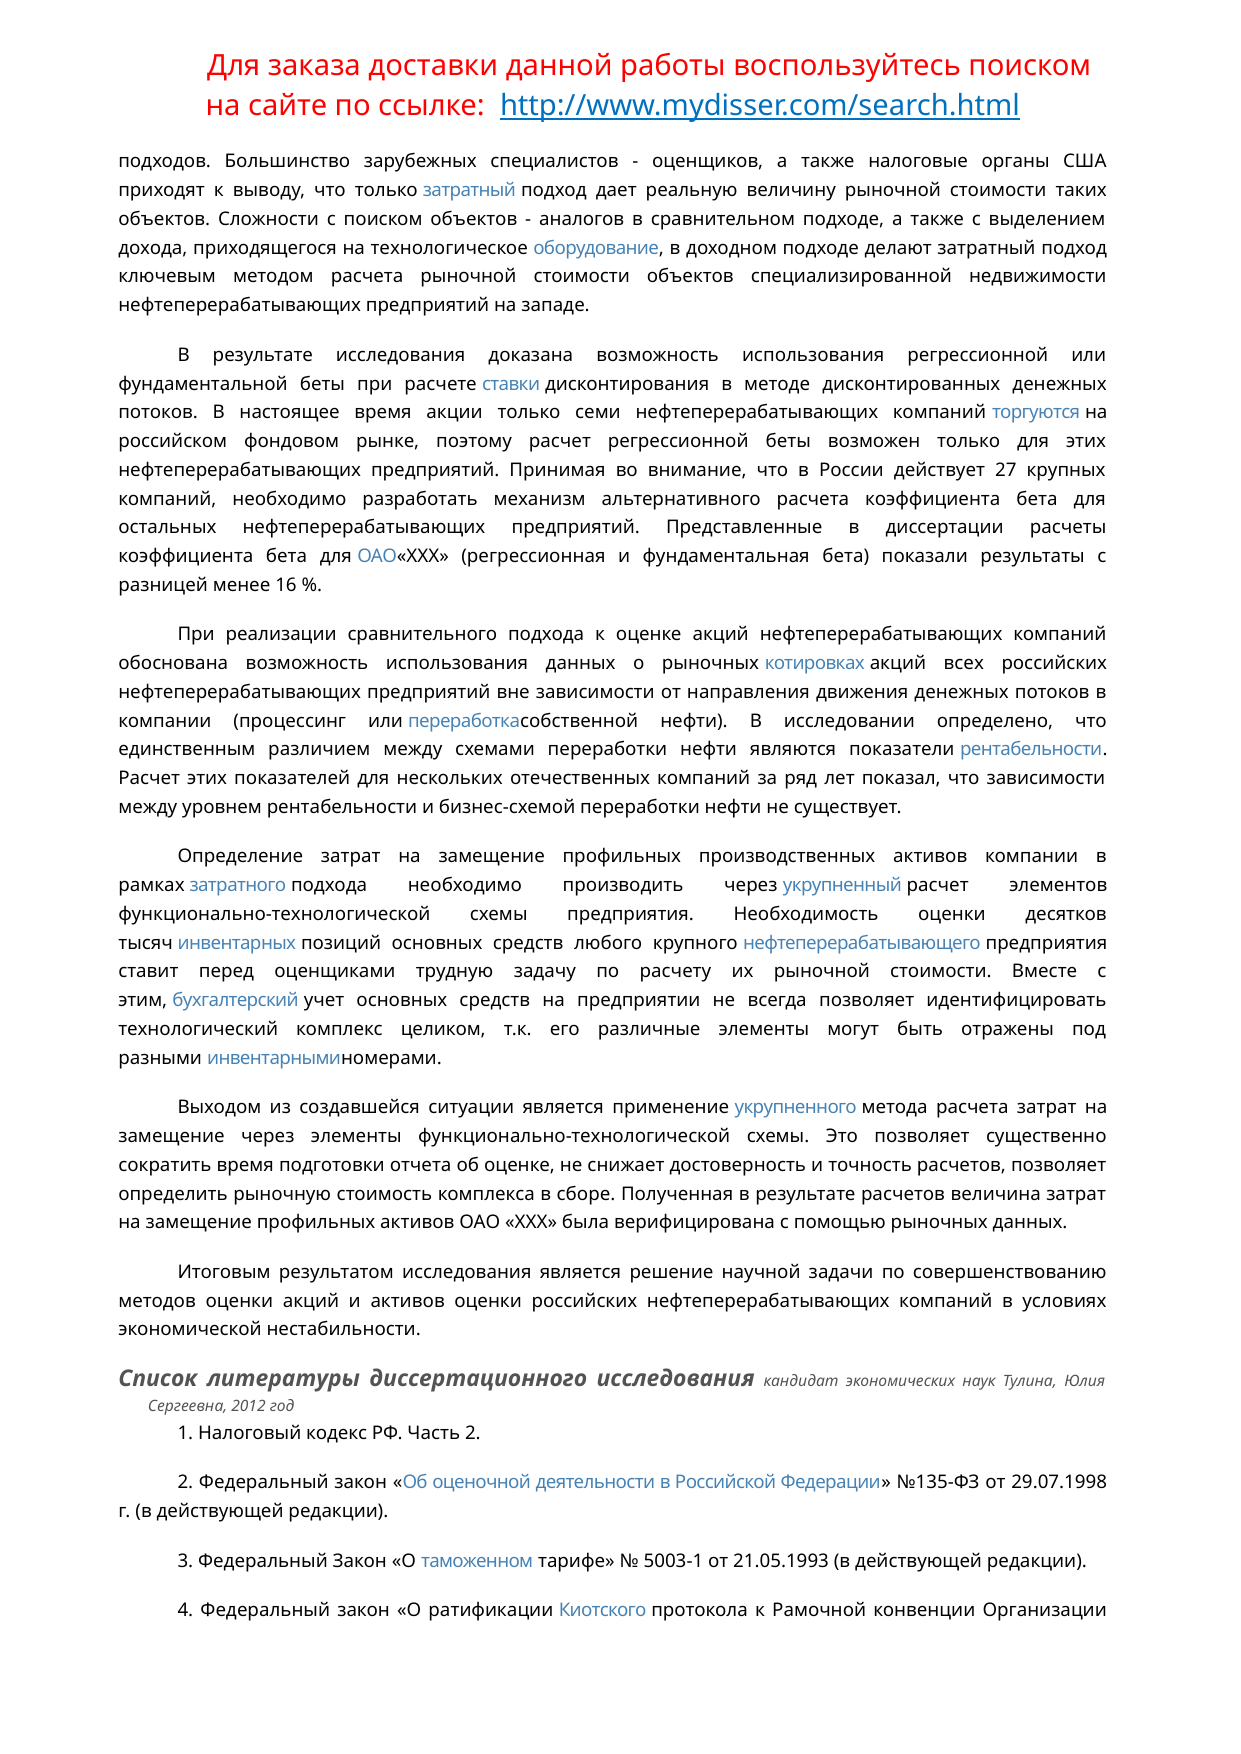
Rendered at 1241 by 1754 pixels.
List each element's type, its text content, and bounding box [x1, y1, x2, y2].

subtitle Список литературы диссертационного исследования кандидат экономических наук Тулина, Юлия Сергеевна, 2012 год [118, 1362, 1107, 1416]
